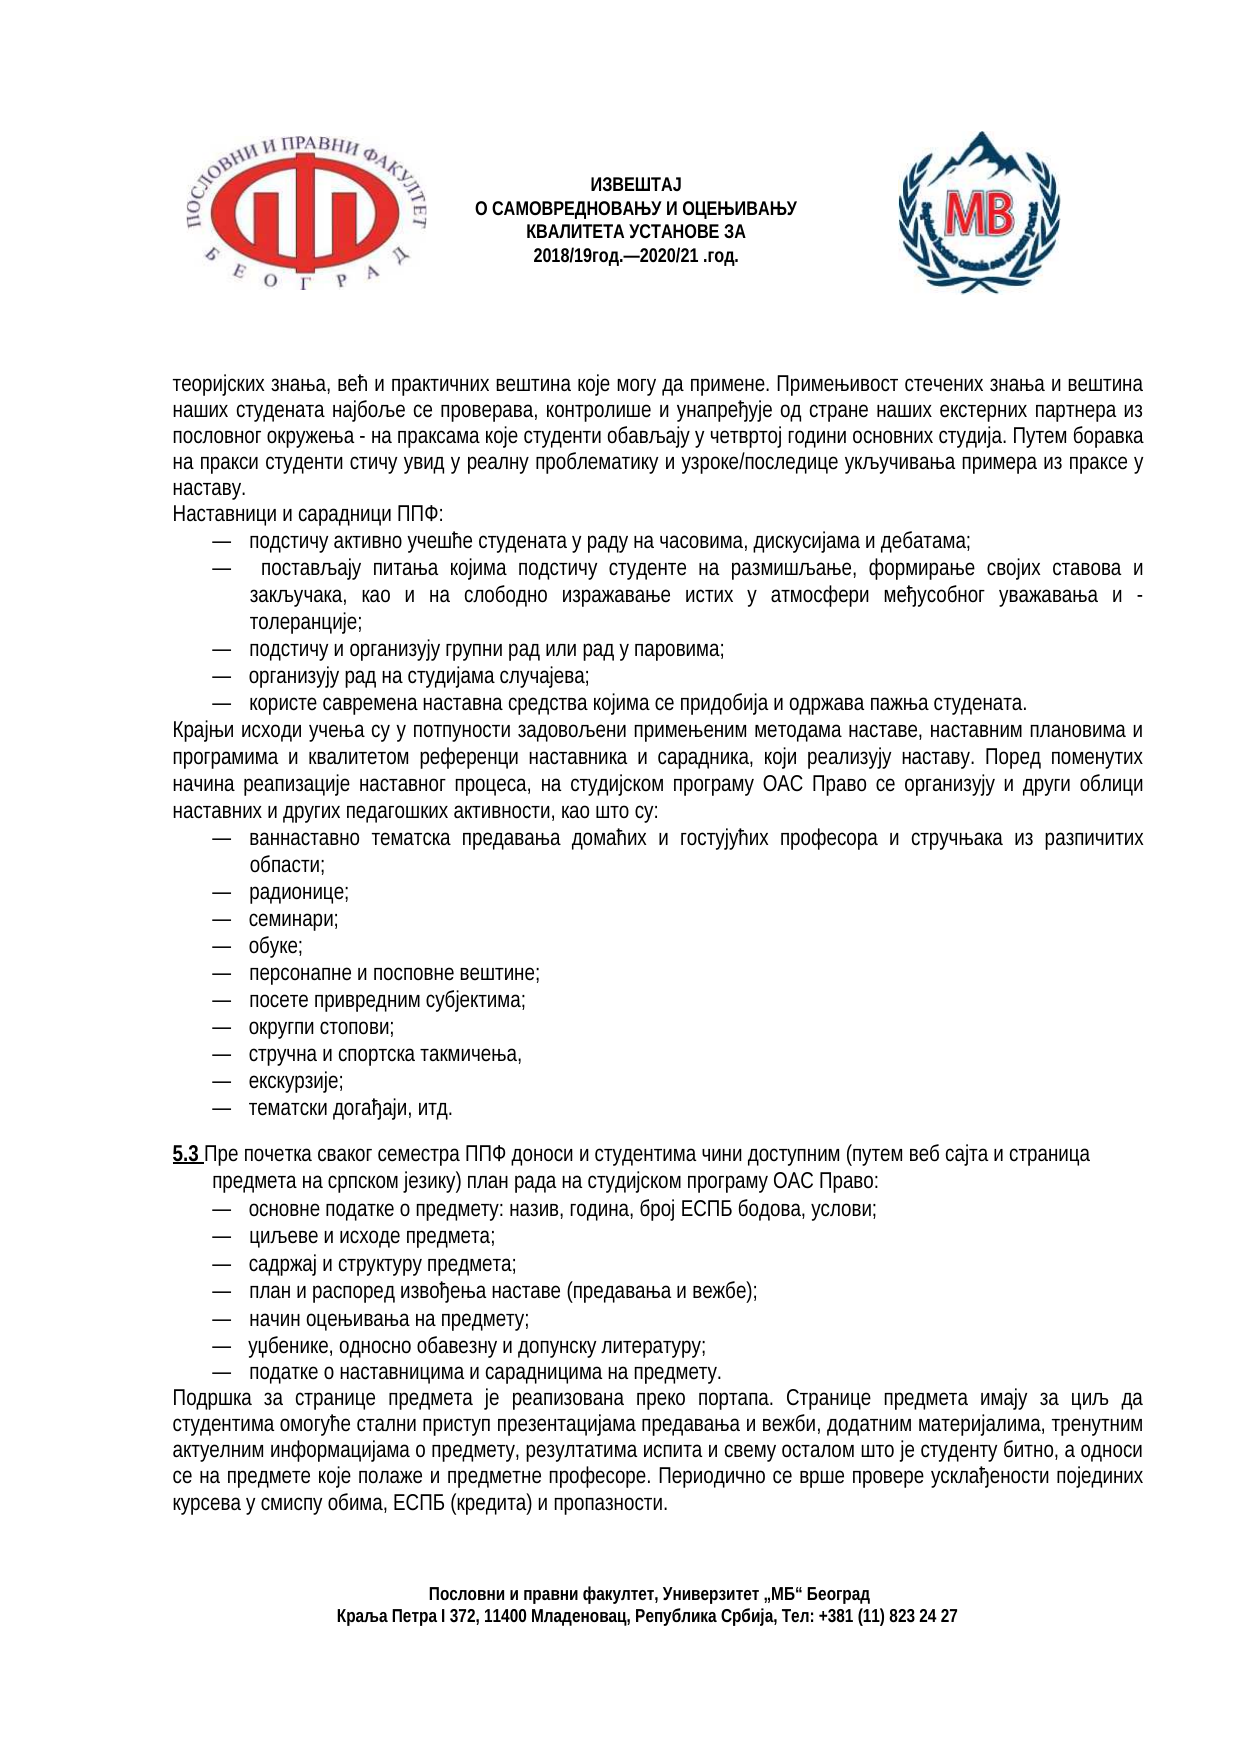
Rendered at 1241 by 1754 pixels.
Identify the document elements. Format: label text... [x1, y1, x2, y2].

list обуке; [212, 932, 1144, 959]
list садржај и структуру предмета; [212, 1249, 1144, 1276]
list тематски догађаји, итд. [212, 1094, 1144, 1121]
text ИЗВЕШТАЈ [461, 173, 811, 196]
text 2018/19год.—2020/21 .год. [461, 243, 811, 267]
text О САМОВРЕДНОВАЊУ И ОЦЕЊИВАЊУ КВАЛИТЕТА УСТАНОВЕ ЗА [461, 196, 811, 243]
text Краља Петра I 372, 11400 Младеновац, Република Србија, Тел: +381 (11) 823 24 27 [337, 1605, 963, 1626]
list персонапне и посповне вештине; [212, 959, 1144, 986]
list постављају питања којима подстичу студенте на размишљање, формирање својих ставова и закључака, као и на слободно изражавање истих у атмосфери међусобног уважавања и - толеранције; [212, 554, 1144, 635]
list подстичу и организују групни рад или рад у паровима; [212, 635, 1144, 662]
text Наставници и сарадници ППФ: [172, 501, 1144, 527]
text Крајњи исходи учења су у потпуности задовољени примењеним методама наставе, наставним плановима и програмима и квалитетом референци наставника и сарадника, који реализују наставу. Поред поменутих начина реапизације наставног процеса, на студијском програму ОАС Право се организују и други облици наставних и других педагошких активности, као што су: [172, 716, 1144, 824]
picture [898, 131, 1062, 295]
text теоријских знања, већ и практичних вештина које могу да примене. Примењивост стечених знања и вештина наших студената најбоље се проверава, контролише и унапређује од стране наших екстерних партнера из пословног окружења - на праксама које студенти обављају у четвртој години основних студија. Путем боравка на пракси студенти стичу увид у реалну проблематику и узроке/последице укључивања примера из праксе у наставу. [172, 371, 1144, 501]
list округпи стопови; [212, 1013, 1144, 1040]
list начин оцењивања на предмету; [212, 1304, 1144, 1331]
list ваннаставно тематска предавања домаћих и гостујућих професора и стручњака из разпичитих обпасти; [212, 824, 1144, 878]
text 5.3 Пре почетка сваког семестра ППФ доноси и студентима чини доступним (путем веб сајта и страница предмета на српском језику) план рада на студијском програму ОАС Право: [172, 1139, 1144, 1194]
list уџбенике, односно обавезну и допунску литературу; [212, 1331, 1144, 1359]
text Подршка за странице предмета је реапизована преко портапа. Странице предмета имају за циљ да студентима омогуће стални приступ презентацијама предавања и вежби, додатним материјалима, тренутним актуелним информацијама о предмету, резултатима испита и свему осталом што је студенту битно, а односи се на предмете које полаже и предметне професоре. Периодично се врше провере усклађености појединих курсева у смиспу обима, ЕСПБ (кредита) и пропазности. [172, 1385, 1144, 1515]
list податке о наставницима и сарадницима на предмету. [212, 1359, 1144, 1385]
list посете привредним субјектима; [212, 986, 1144, 1013]
list семинари; [212, 905, 1144, 932]
list радионице; [212, 878, 1144, 905]
list користе савремена наставна средства којима се придобија и одржава пажња студената. [212, 689, 1144, 716]
picture [186, 136, 427, 290]
list екскурзије; [212, 1067, 1144, 1094]
list организују рад на студијама случајева; [212, 662, 1144, 689]
list основне податке о предмету: назив, година, број ЕСПБ бодова, услови; [212, 1194, 1144, 1221]
list циљеве и исходе предмета; [212, 1221, 1144, 1249]
list подстичу активно учешће студената у раду на часовима, дискусијама и дебатама; [212, 527, 1144, 554]
list план и распоред извођења наставе (предавања и вежбе); [212, 1276, 1144, 1304]
text Пословни и правни факултет, Универзитет „МБ“ Београд [337, 1583, 963, 1605]
list стручна и спортска такмичења, [212, 1040, 1144, 1067]
